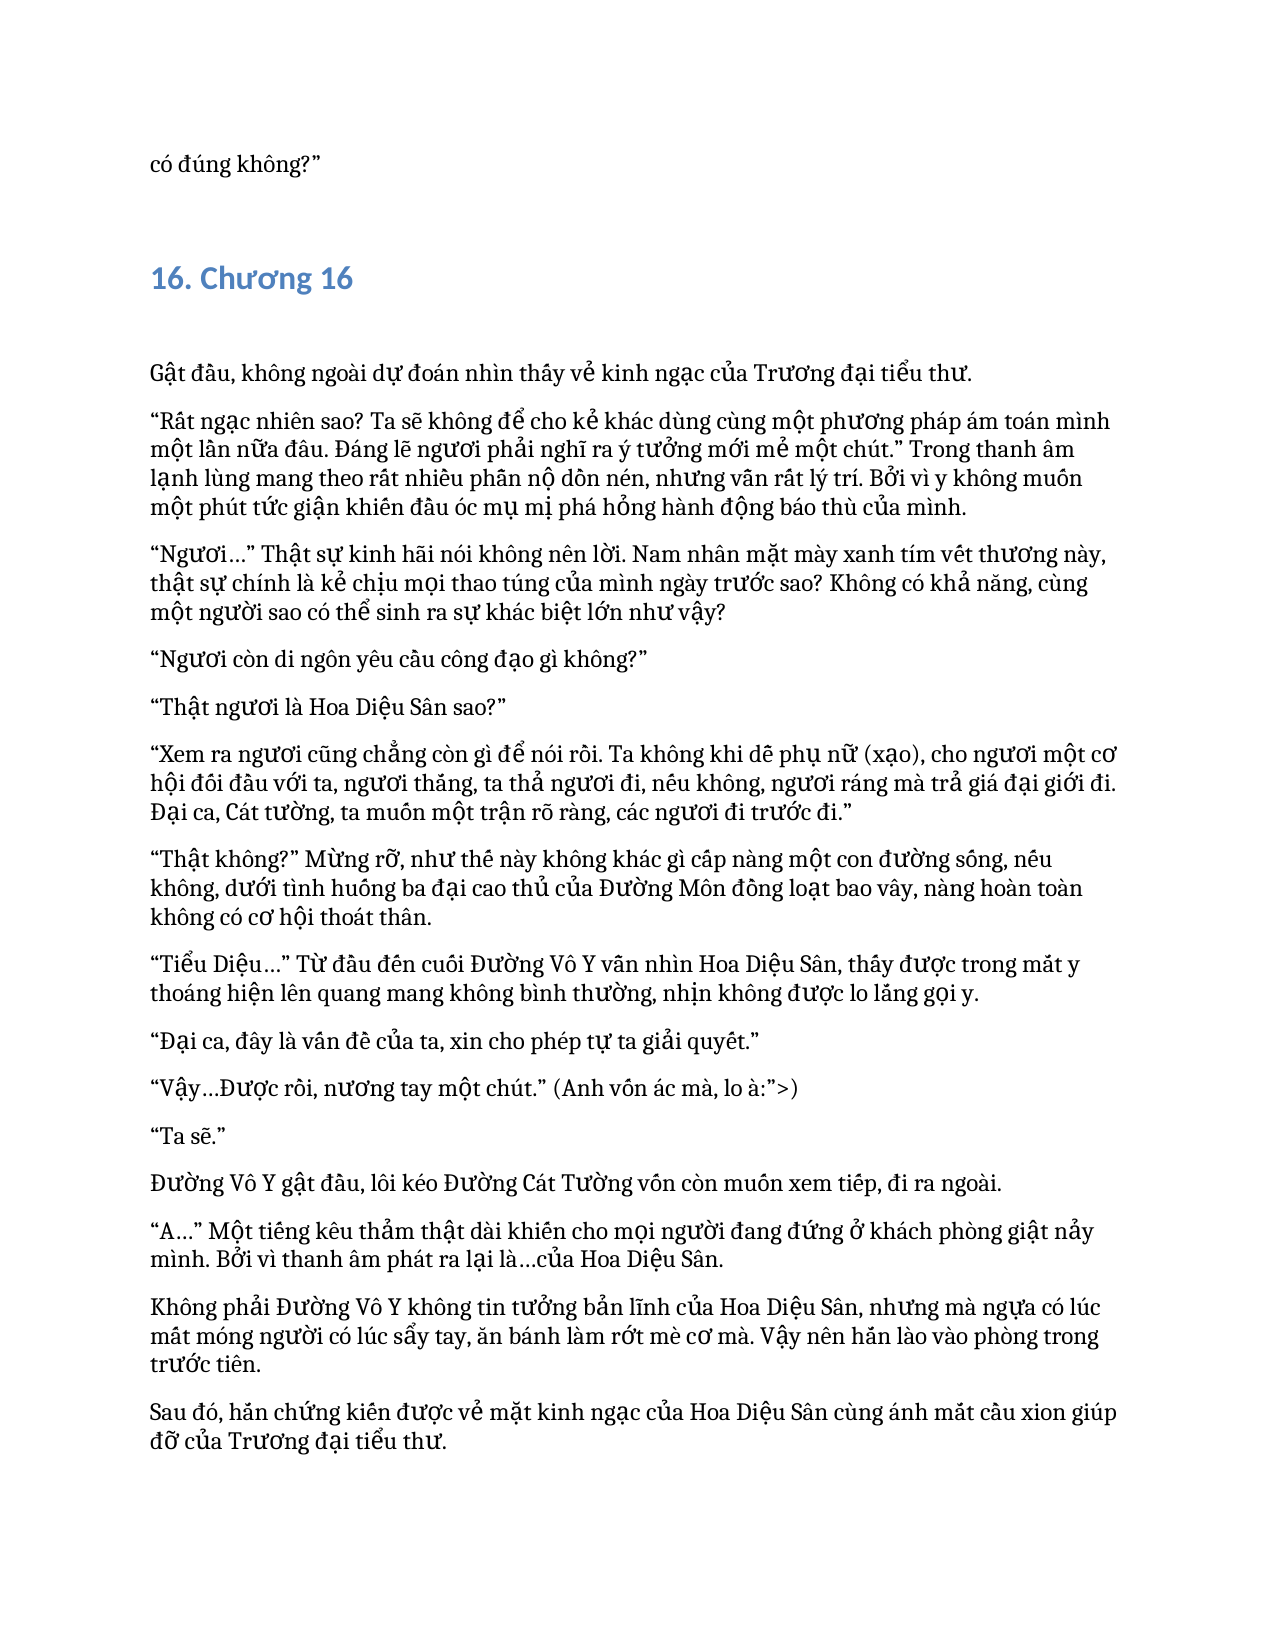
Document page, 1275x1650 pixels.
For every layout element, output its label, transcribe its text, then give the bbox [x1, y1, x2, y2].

text “Rất ngạc nhiên sao? Ta sẽ không để cho kẻ khác dùng cùng một phương pháp ám toán mình một lần nữa đâu. Đáng lẽ ngươi phải nghĩ ra ý tưởng mới mẻ một chút.” Trong thanh âm lạnh lùng mang theo rất nhiều phẫn nộ dồn nén, nhưng vẫn rất lý trí. Bởi vì y không muốn một phút tức giận khiến đầu óc mụ mị phá hỏng hành động báo thù của mình. [150, 407, 1125, 522]
text “Đại ca, đây là vấn đề của ta, xin cho phép tự ta giải quyết.” [150, 1027, 1125, 1055]
text “Thật không?” Mừng rỡ, như thế này không khác gì cấp nàng một con đường sống, nếu không, dưới tình huống ba đại cao thủ của Đường Môn đồng loạt bao vây, nàng hoàn toàn không có cơ hội thoát thân. [150, 845, 1125, 932]
subtitle 16. Chương 16 [150, 257, 1125, 298]
text Sau đó, hắn chứng kiến được vẻ mặt kinh ngạc của Hoa Diệu Sân cùng ánh mắt cầu xion giúp đỡ của Trương đại tiểu thư. [150, 1398, 1125, 1455]
text Không phải Đường Vô Y không tin tưởng bản lĩnh của Hoa Diệu Sân, nhưng mà ngựa có lúc mất móng người có lúc sẩy tay, ăn bánh làm rớt mè cơ mà. Vậy nên hắn lào vào phòng trong trước tiên. [150, 1293, 1125, 1379]
text Đường Vô Y gật đầu, lôi kéo Đường Cát Tường vốn còn muốn xem tiếp, đi ra ngoài. [150, 1169, 1125, 1198]
text Gật đầu, không ngoài dự đoán nhìn thấy vẻ kinh ngạc của Trương đại tiểu thư. [150, 302, 1125, 388]
text “Thật ngươi là Hoa Diệu Sân sao?” [150, 693, 1125, 722]
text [150, 150, 1125, 236]
text “Tiểu Diệu…” Từ đầu đến cuối Đường Vô Y vẫn nhìn Hoa Diệu Sân, thấy được trong mắt y thoáng hiện lên quang mang không bình thường, nhịn không được lo lắng gọi y. [150, 950, 1125, 1008]
text “A…” Một tiếng kêu thảm thật dài khiến cho mọi người đang đứng ở khách phòng giật nảy mình. Bởi vì thanh âm phát ra lại là…của Hoa Diệu Sân. [150, 1217, 1125, 1274]
text “Ngươi còn di ngôn yêu cầu công đạo gì không?” [150, 645, 1125, 674]
text “Ngươi…” Thật sự kinh hãi nói không nên lời. Nam nhân mặt mày xanh tím vết thương này, thật sự chính là kẻ chịu mọi thao túng của mình ngày trước sao? Không có khả năng, cùng một người sao có thể sinh ra sự khác biệt lớn như vậy? [150, 540, 1125, 627]
text “Vậy…Được rồi, nương tay một chút.” (Anh vốn ác mà, lo à:”>) [150, 1074, 1125, 1103]
text “Xem ra ngươi cũng chẳng còn gì để nói rồi. Ta không khi dễ phụ nữ (xạo), cho ngươi một cơ hội đối đầu với ta, ngươi thắng, ta thả ngươi đi, nếu không, ngươi ráng mà trả giá đại giới đi. Đại ca, Cát tường, ta muốn một trận rõ ràng, các ngươi đi trước đi.” [150, 740, 1125, 827]
text “Ta sẽ.” [150, 1122, 1125, 1150]
